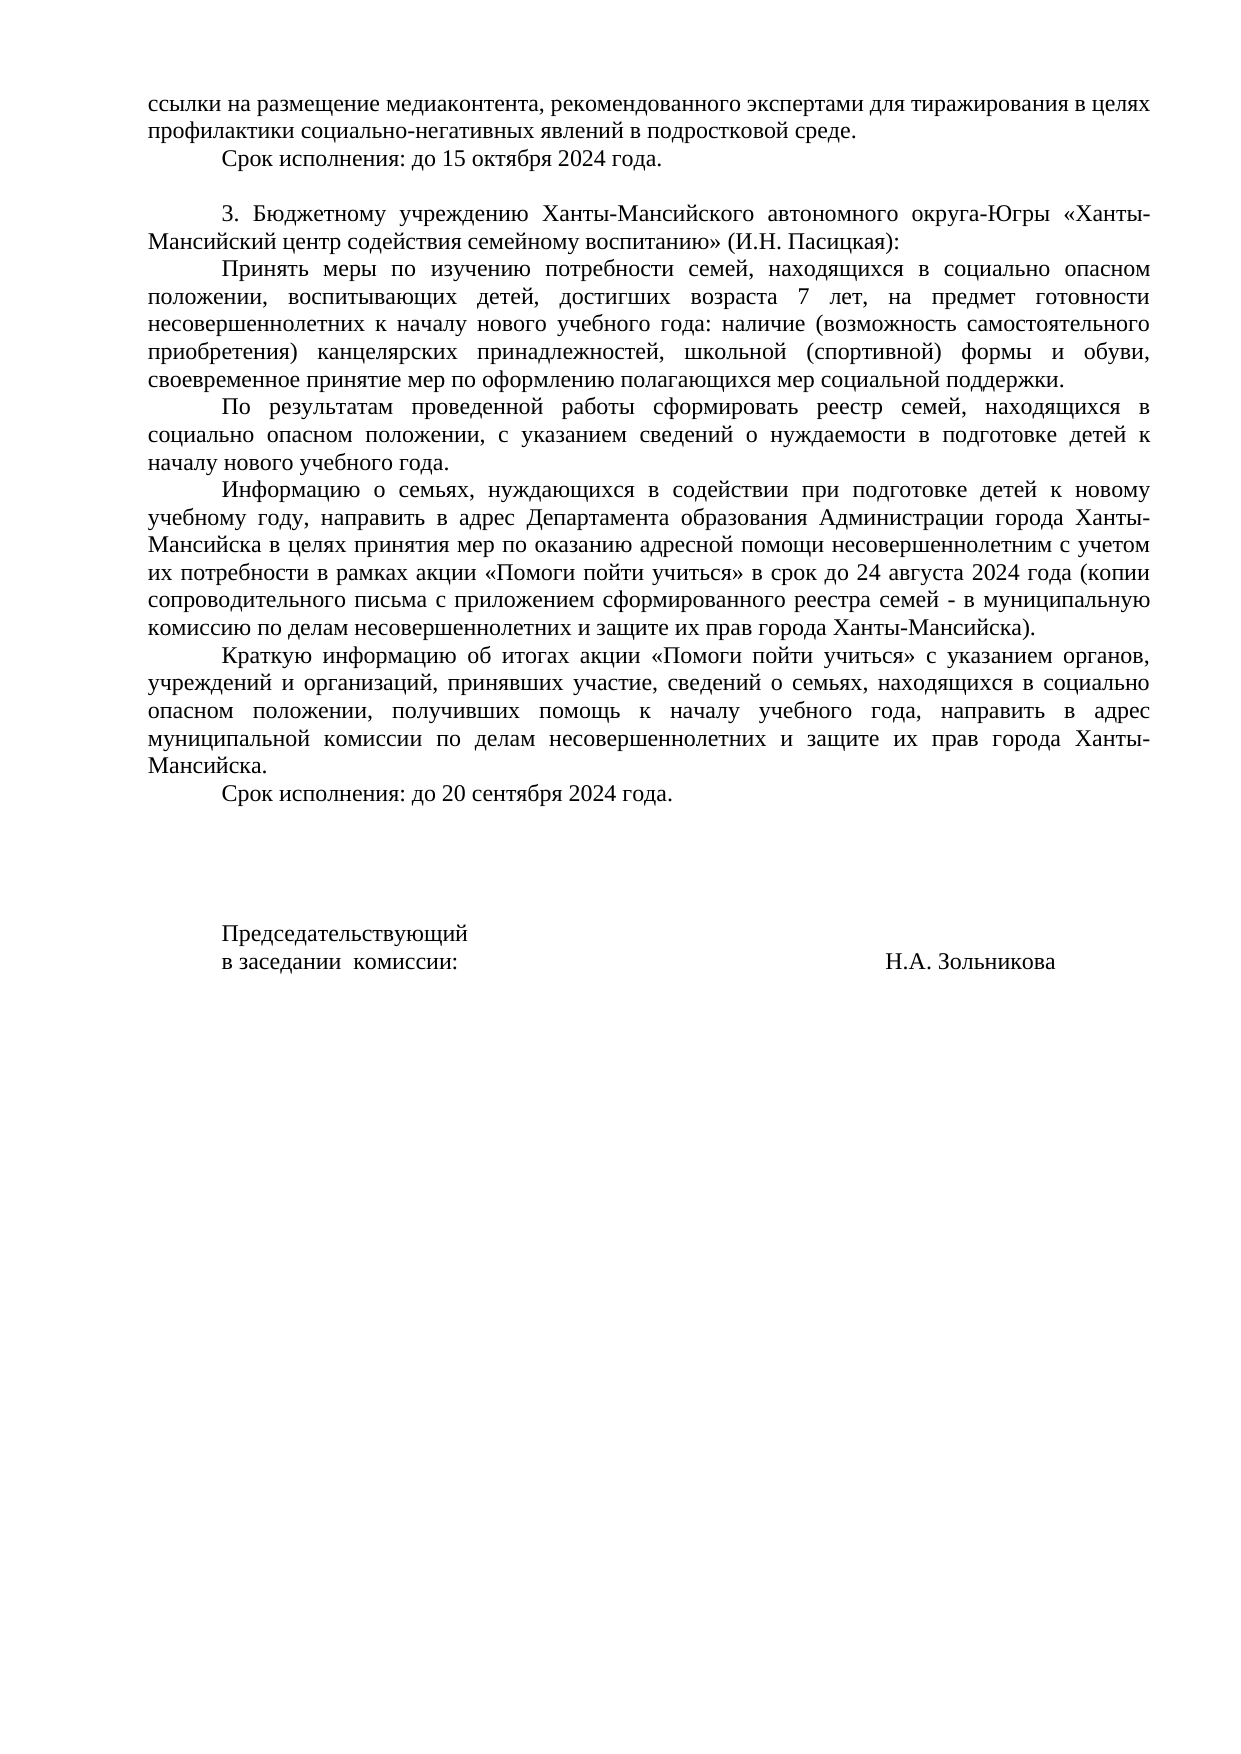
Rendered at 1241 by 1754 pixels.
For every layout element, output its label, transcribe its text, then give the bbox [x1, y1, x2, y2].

text Краткую информацию об итогах акции «Помоги пойти учиться» с указанием органов, учреждений и организаций, принявших участие, сведений о семьях, находящихся в социально опасном положении, получивших помощь к началу учебного года, направить в адрес муниципальной комиссии по делам несовершеннолетних и защите их прав города Ханты-Мансийска. [148, 641, 1152, 779]
text Срок исполнения: до 20 сентября 2024 года. [148, 779, 1152, 806]
text Срок исполнения: до 15 октября 2024 года. [148, 144, 1152, 171]
text По результатам проведенной работы сформировать реестр семей, находящихся в социально опасном положении, с указанием сведений о нуждаемости в подготовке детей к началу нового учебного года. [148, 392, 1152, 475]
text Принять меры по изучению потребности семей, находящихся в социально опасном положении, воспитывающих детей, достигших возраста 7 лет, на предмет готовности несовершеннолетних к началу нового учебного года: наличие (возможность самостоятельного приобретения) канцелярских принадлежностей, школьной (спортивной) формы и обуви, своевременное принятие мер по оформлению полагающихся мер социальной поддержки. [148, 254, 1152, 392]
text 3. Бюджетному учреждению Ханты-Мансийского автономного округа-Югры «Ханты-Мансийский центр содействия семейному воспитанию» (И.Н. Пасицкая): [148, 199, 1152, 254]
text Председательствующий [148, 919, 1152, 947]
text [148, 89, 1152, 144]
text Информацию о семьях, нуждающихся в содействии при подготовке детей к новому учебному году, направить в адрес Департамента образования Администрации города Ханты-Мансийска в целях принятия мер по оказанию адресной помощи несовершеннолетним с учетом их потребности в рамках акции «Помоги пойти учиться» в срок до 24 августа 2024 года (копии сопроводительного письма с приложением сформированного реестра семей - в муниципальную комиссию по делам несовершеннолетних и защите их прав города Ханты-Мансийска). [148, 475, 1152, 641]
text в заседании комиссии: Н.А. Зольникова [148, 947, 1152, 974]
